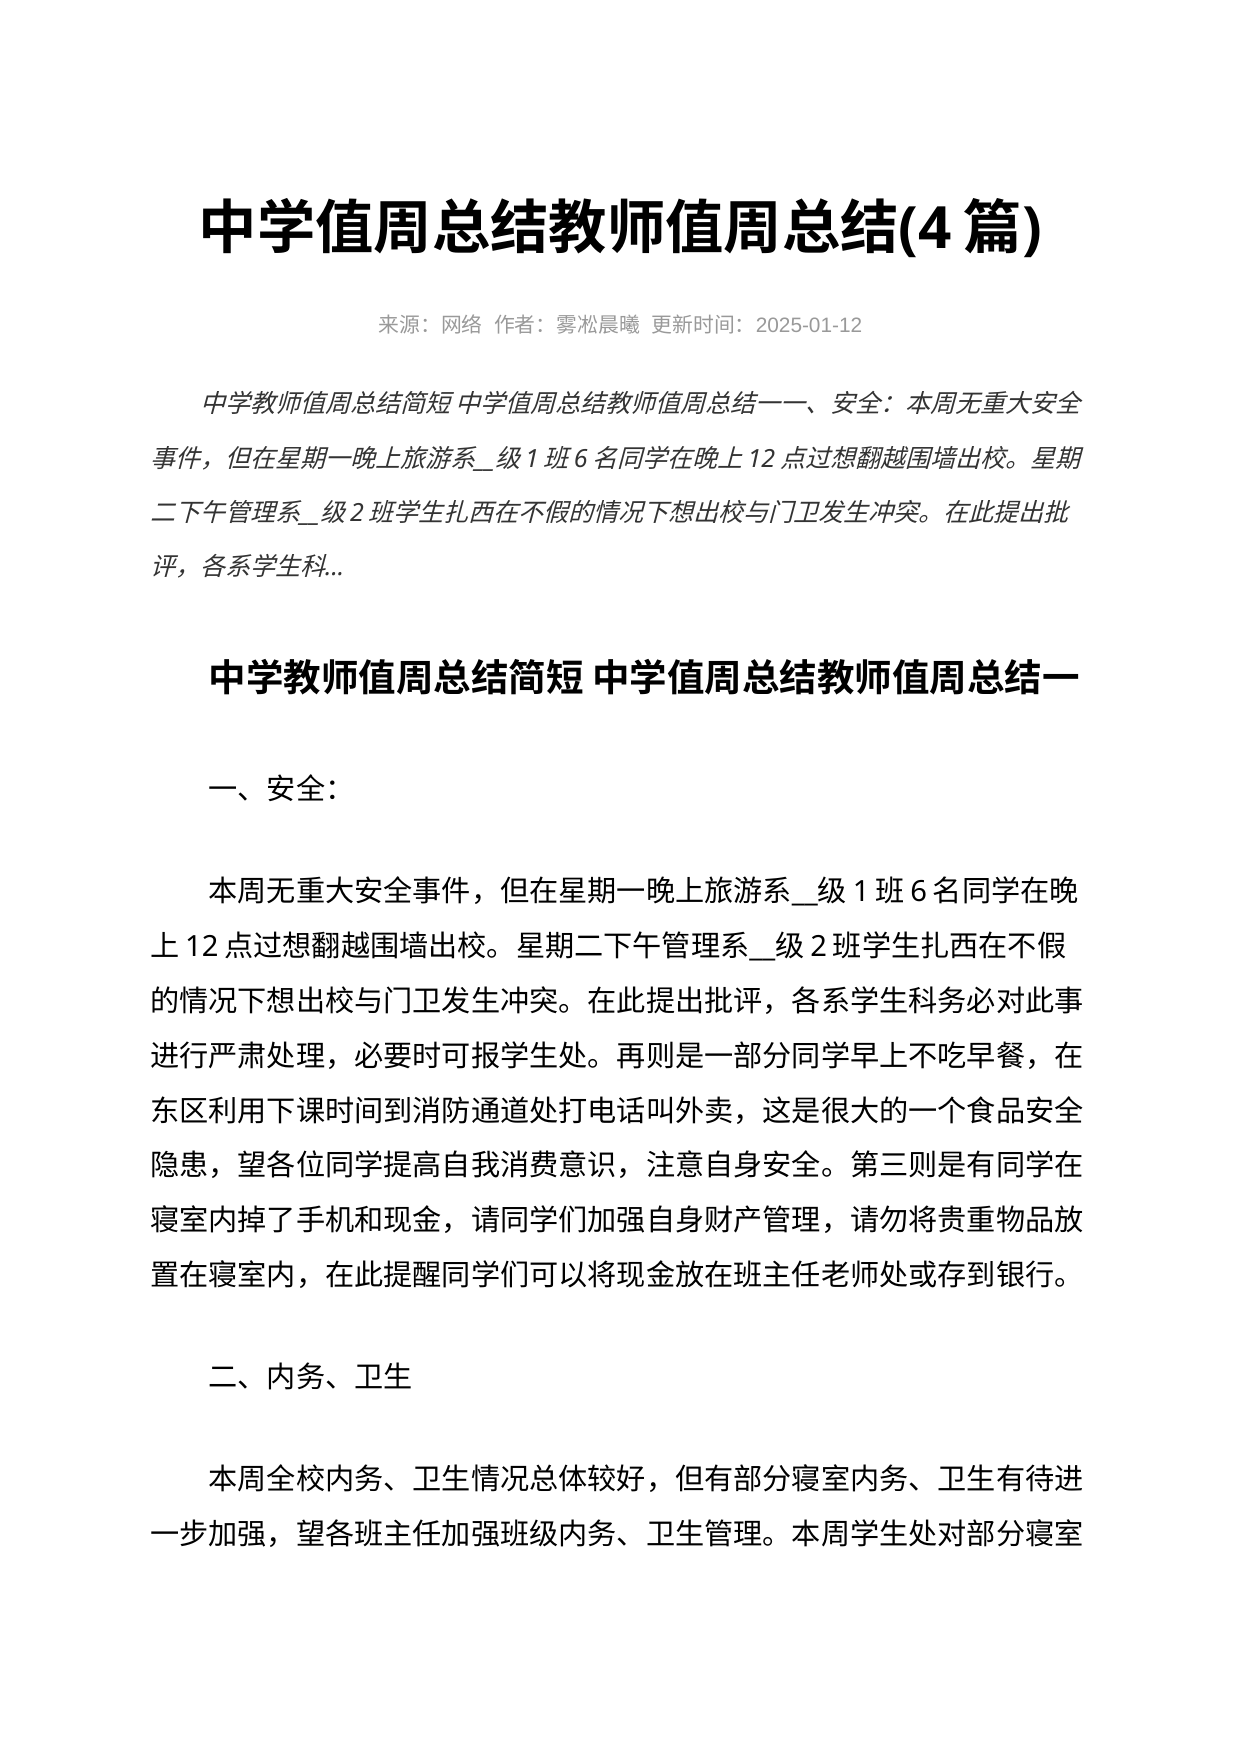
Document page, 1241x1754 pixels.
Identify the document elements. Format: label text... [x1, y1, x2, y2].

text 二、内务、卫生 [150, 1353, 1090, 1396]
subtitle 中学值周总结教师值周总结(4篇) [150, 181, 1090, 266]
text 一、安全： [150, 766, 1090, 808]
text 中学教师值周总结简短 中学值周总结教师值周总结一一、安全：本周无重大安全事件，但在星期一晚上旅游系__级1班6名同学在晚上12点过想翻越围墙出校。星期二下午管理系__级2班学生扎西在不假的情况下想出校与门卫发生冲突。在此提出批评，各系学生科... [150, 384, 1090, 583]
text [150, 1455, 1090, 1552]
text 来源：网络 作者：雾凇晨曦 更新时间：2025-01-12 [150, 313, 1090, 337]
text 本周无重大安全事件，但在星期一晚上旅游系__级1班6名同学在晚上12点过想翻越围墙出校。星期二下午管理系__级2班学生扎西在不假的情况下想出校与门卫发生冲突。在此提出批评，各系学生科务必对此事进行严肃处理，必要时可报学生处。再则是一部分同学早上不吃早餐，在东区利用下课时间到消防通道处打电话叫外卖，这是很大的一个食品安全隐患，望各位同学提高自我消费意识，注意自身安全。第三则是有同学在寝室内掉了手机和现金，请同学们加强自身财产管理，请勿将贵重物品放置在寝室内，在此提醒同学们可以将现金放在班主任老师处或存到银行。 [150, 867, 1090, 1294]
text 中学教师值周总结简短 中学值周总结教师值周总结一 [150, 648, 1090, 702]
